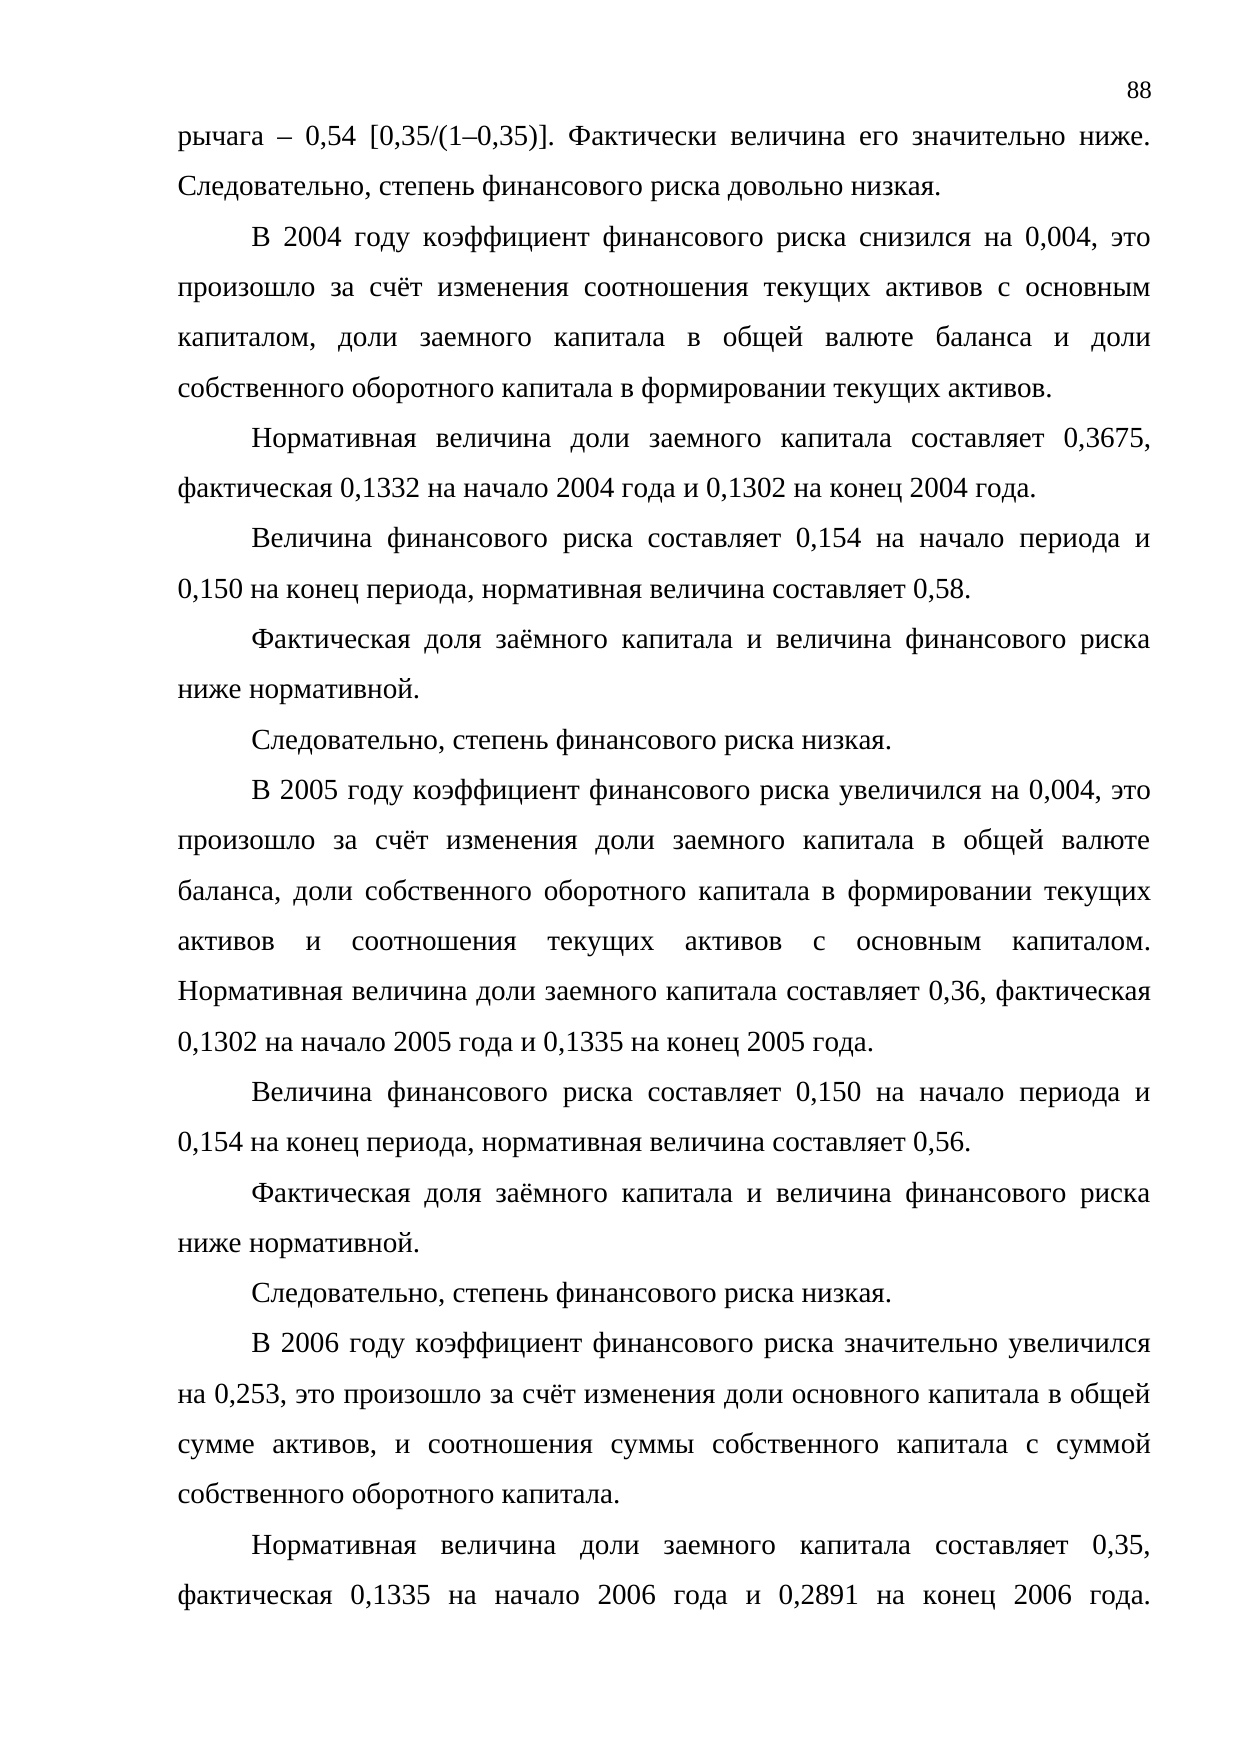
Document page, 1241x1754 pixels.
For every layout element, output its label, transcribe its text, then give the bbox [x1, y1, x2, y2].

text В 2005 году коэффициент финансового риска увеличился на 0,004, это произошло за счёт изменения доли заемного капитала в общей валюте баланса, доли собственного оборотного капитала в формировании текущих активов и соотношения текущих активов с основным капиталом. Нормативная величина доли заемного капитала составляет 0,36, фактическая 0,1302 на начало 2005 года и 0,1335 на конец 2005 года. [177, 772, 1152, 1057]
text Нормативная величина доли заемного капитала составляет 0,3675, фактическая 0,1332 на начало 2004 года и 0,1302 на конец 2004 года. [177, 420, 1152, 504]
text Фактическая доля заёмного капитала и величина финансового риска ниже нормативной. [177, 1175, 1152, 1258]
text Следовательно, степень финансового риска низкая. [177, 1275, 1152, 1309]
text Величина финансового риска составляет 0,150 на начало периода и 0,154 на конец периода, нормативная величина составляет 0,56. [177, 1074, 1152, 1158]
text Фактическая доля заёмного капитала и величина финансового риска ниже нормативной. [177, 621, 1152, 705]
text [177, 118, 1152, 202]
text В 2004 году коэффициент финансового риска снизился на 0,004, это произошло за счёт изменения соотношения текущих активов с основным капиталом, доли заемного капитала в общей валюте баланса и доли собственного оборотного капитала в формировании текущих активов. [177, 219, 1152, 403]
text Следовательно, степень финансового риска низкая. [177, 722, 1152, 755]
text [177, 1527, 1152, 1611]
text Величина финансового риска составляет 0,154 на начало периода и 0,150 на конец периода, нормативная величина составляет 0,58. [177, 521, 1152, 604]
text В 2006 году коэффициент финансового риска значительно увеличился на 0,253, это произошло за счёт изменения доли основного капитала в общей сумме активов, и соотношения суммы собственного капитала с суммой собственного оборотного капитала. [177, 1326, 1152, 1510]
